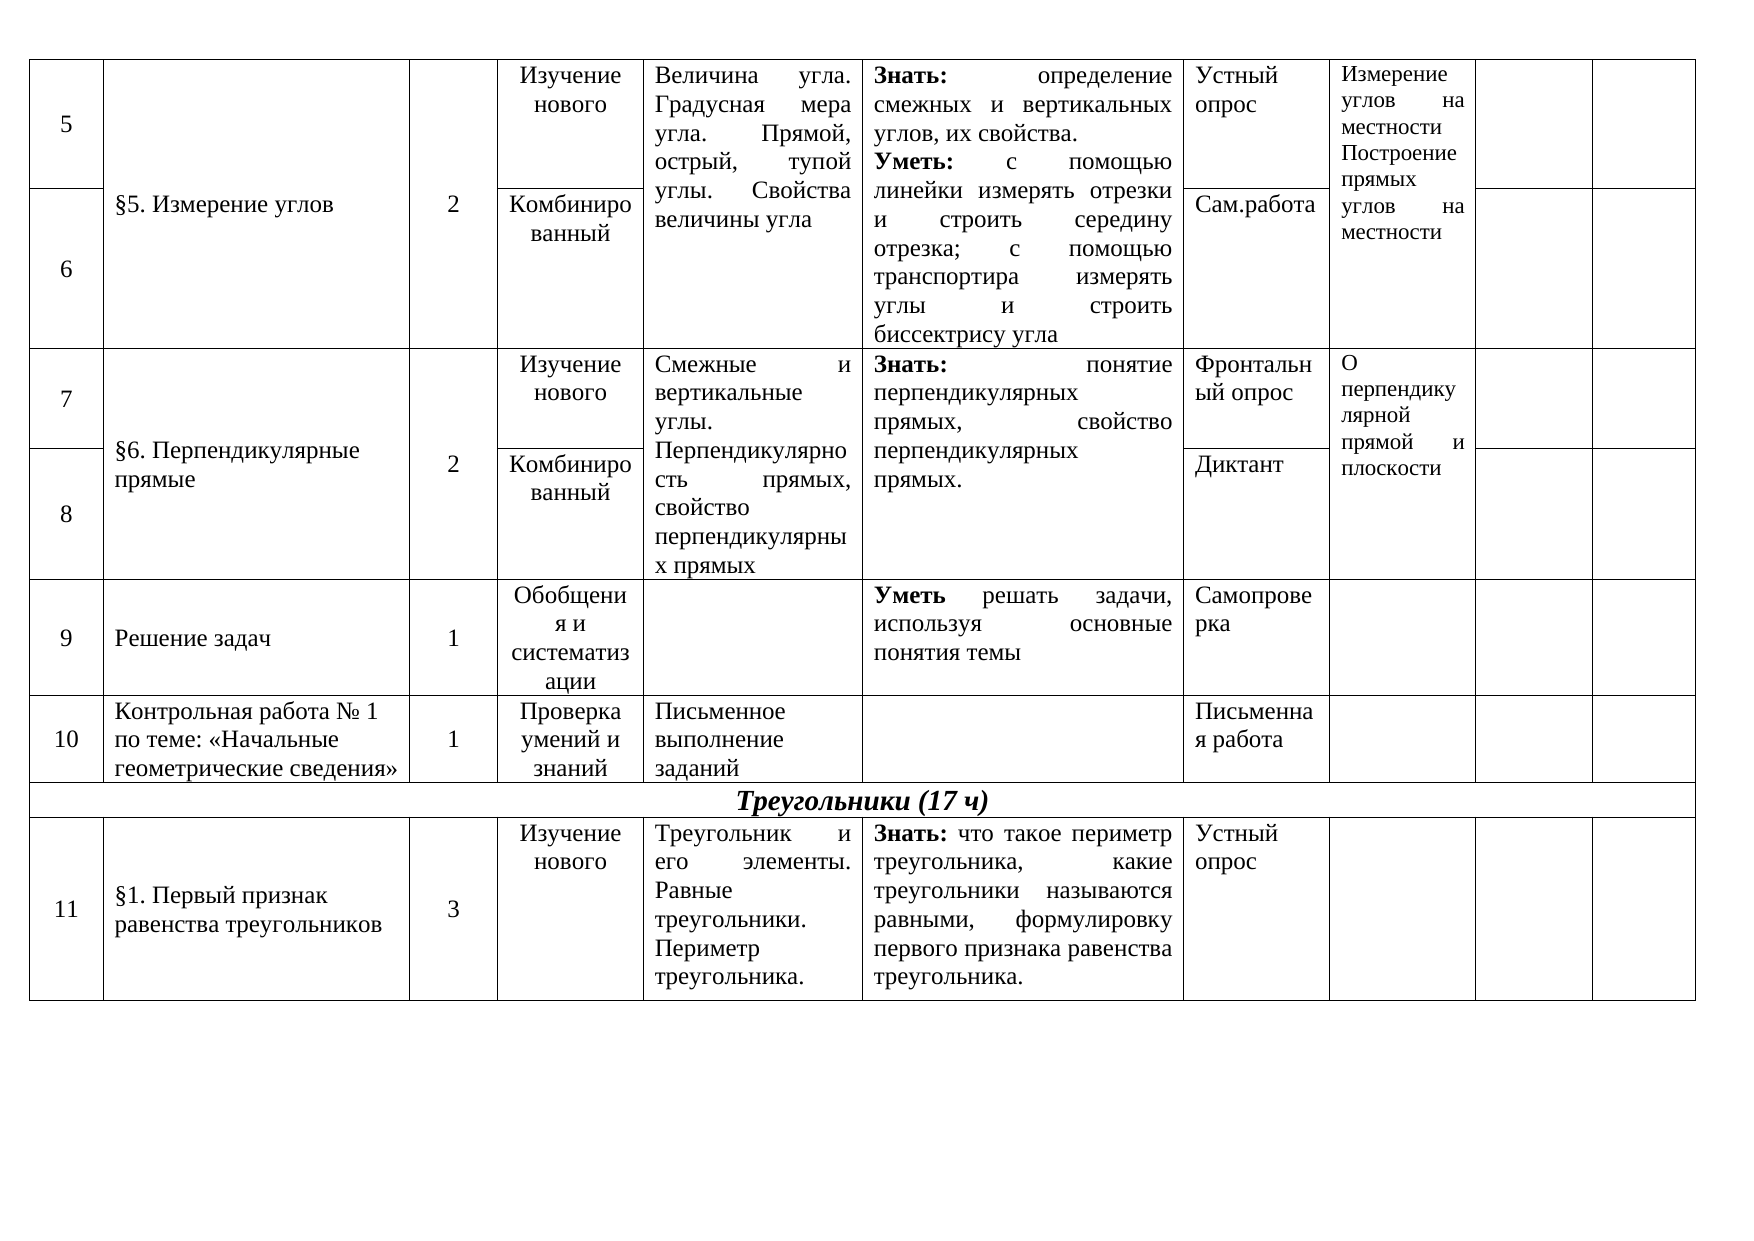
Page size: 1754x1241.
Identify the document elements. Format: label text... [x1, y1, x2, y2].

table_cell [104, 818, 409, 1000]
table_cell 1 [410, 696, 497, 782]
table_cell О перпендикулярной прямой и плоскости [1330, 349, 1475, 579]
table_cell [1593, 696, 1695, 782]
table_cell Устный опрос [1184, 60, 1329, 188]
table_cell Устный опрос [1184, 818, 1329, 1000]
table_cell Треугольники (17 ч) [30, 783, 1695, 817]
table_cell Измерение углов на местности Построение прямых углов на местности [1330, 60, 1475, 348]
table_cell [1476, 60, 1592, 188]
table_cell 6 [30, 189, 103, 348]
table_cell 8 [30, 449, 103, 579]
table_cell [1330, 580, 1475, 695]
table_cell Знать: определение смежных и вертикальных углов, их свойства. Уметь: с помощью линейки измерять отрезки и строить середину отрезка; с помощью транспортира измерять углы и строить биссектрису угла [863, 60, 1183, 348]
table_cell Величина угла. Градусная мера угла. Прямой, острый, тупой углы. Свойства величины угла [644, 60, 862, 348]
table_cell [863, 818, 1183, 1000]
table_cell [1593, 580, 1695, 695]
table_cell 7 [30, 349, 103, 448]
table_cell Комбинированный [498, 449, 643, 579]
table_cell Знать: понятие перпендикулярных прямых, свойство перпендикулярных прямых. [863, 349, 1183, 579]
table_cell Самопроверка [1184, 580, 1329, 695]
table_cell 10 [30, 696, 103, 782]
table_cell Фронтальный опрос [1184, 349, 1329, 448]
table_cell [1476, 449, 1592, 579]
table_cell 3 [410, 818, 497, 1000]
table_cell §5. Измерение углов [104, 60, 409, 348]
table_cell [1593, 349, 1695, 448]
table_cell Проверка умений и знаний [498, 696, 643, 782]
table_cell §6. Перпендикулярные прямые [104, 349, 409, 579]
table_cell [1593, 189, 1695, 348]
table_cell Комбинированный [498, 189, 643, 348]
table_cell Контрольная работа № 1 по теме: «Начальные геометрические сведения» [104, 696, 409, 782]
table_cell [1476, 696, 1592, 782]
table_cell 5 [30, 60, 103, 188]
table_cell [1476, 189, 1592, 348]
table_cell Уметь решать задачи, используя основные понятия темы [863, 580, 1183, 695]
table_cell [1476, 580, 1592, 695]
table_cell 9 [30, 580, 103, 695]
table_cell [1593, 818, 1695, 1000]
table_cell [1476, 818, 1592, 1000]
table_cell 11 [30, 818, 103, 1000]
table_cell [644, 580, 862, 695]
table_cell Изучение нового [498, 349, 643, 448]
table_cell 2 [410, 349, 497, 579]
table_cell [1330, 818, 1475, 1000]
table_cell [1593, 449, 1695, 579]
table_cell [644, 818, 862, 1000]
table_cell [863, 696, 1183, 782]
table_cell Изучение нового [498, 60, 643, 188]
table_cell Письменное выполнение заданий [644, 696, 862, 782]
table_cell [1476, 349, 1592, 448]
table_cell [1330, 696, 1475, 782]
table_cell 2 [410, 60, 497, 348]
table_cell Решение задач [104, 580, 409, 695]
table_cell [1593, 60, 1695, 188]
table_cell Письменная работа [1184, 696, 1329, 782]
table_cell Диктант [1184, 449, 1329, 579]
table_cell Смежные и вертикальные углы. Перпендикулярность прямых, свойство перпендикулярных прямых [644, 349, 862, 579]
table_cell Изучение нового [498, 818, 643, 1000]
table_cell 1 [410, 580, 497, 695]
table_cell Сам.работа [1184, 189, 1329, 348]
table_cell Обобщения и систематизации [498, 580, 643, 695]
